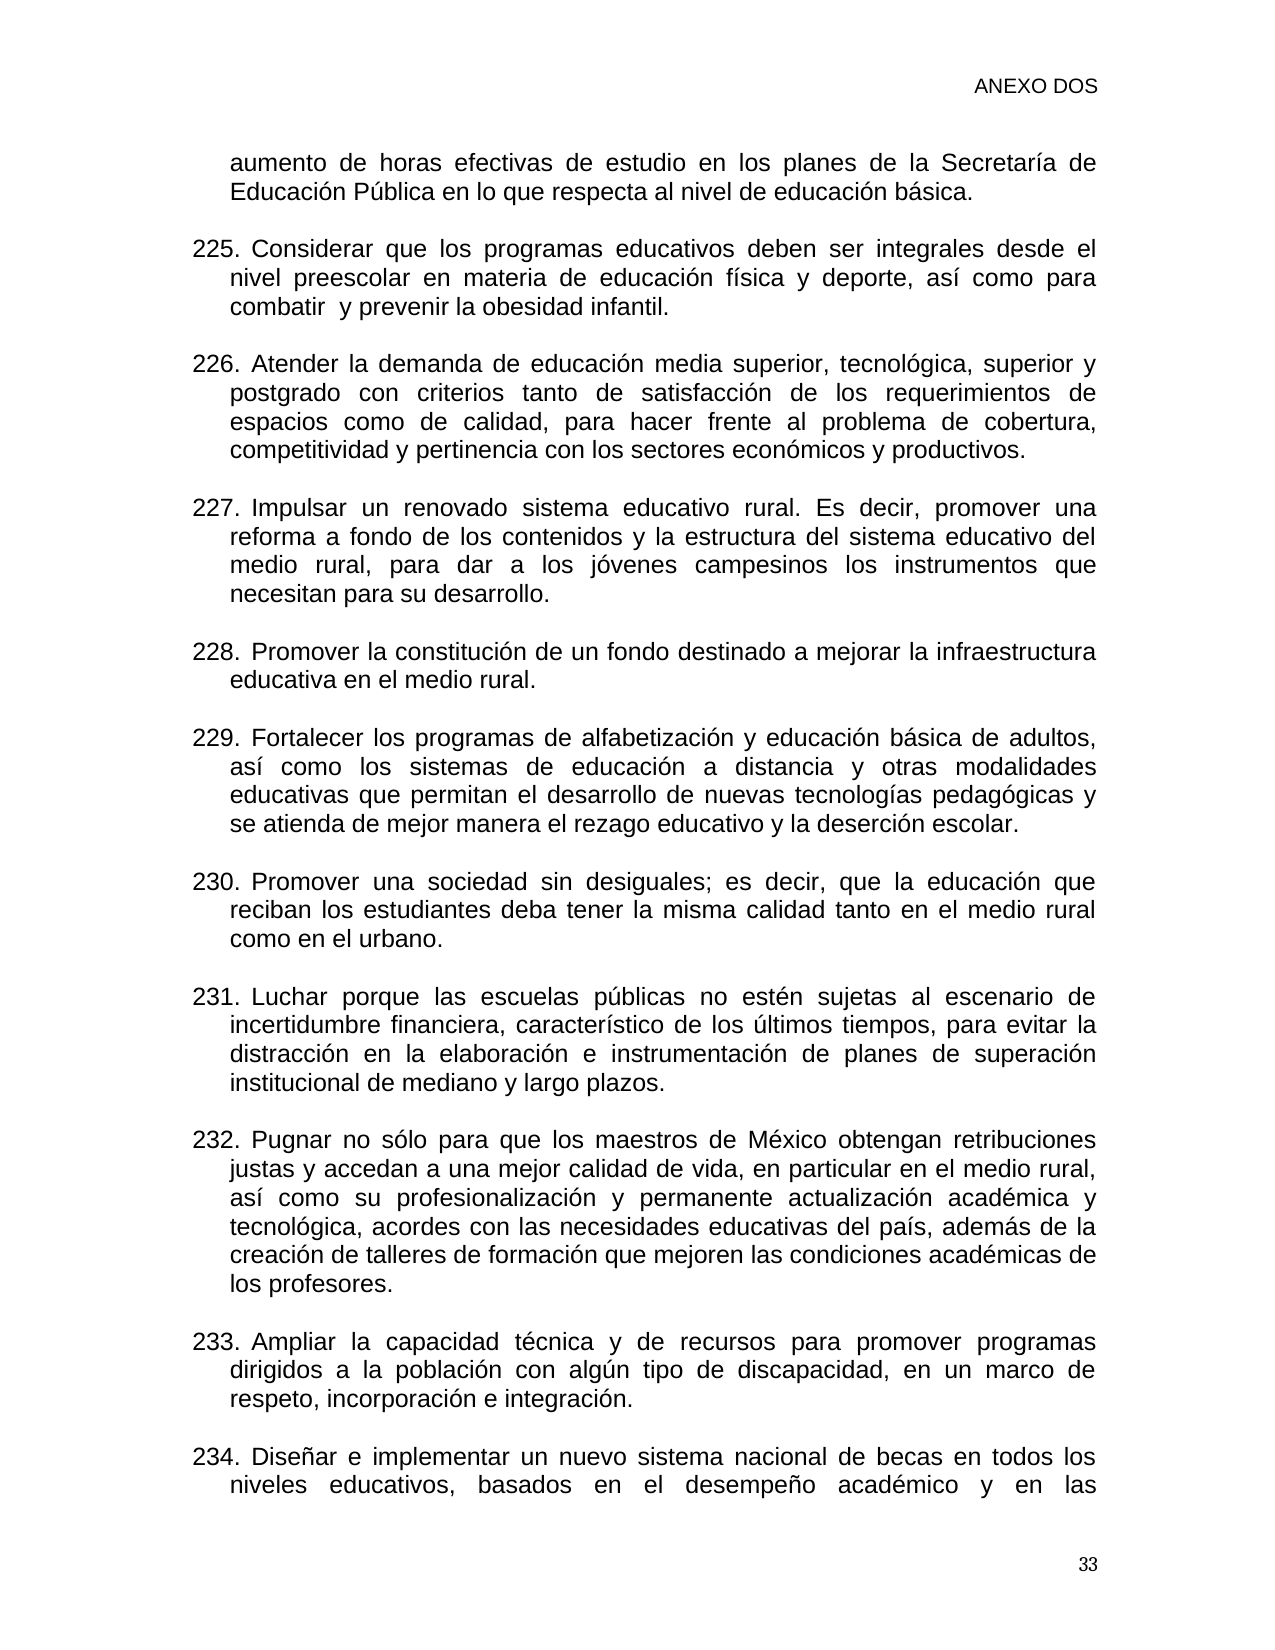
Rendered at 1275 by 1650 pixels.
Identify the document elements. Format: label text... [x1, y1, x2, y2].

list Promover la constitución de un fondo destinado a mejorar la infraestructura educativa en el medio rural. [192, 636, 1098, 694]
list Considerar que los programas educativos deben ser integrales desde el nivel preescolar en materia de educación física y deporte, así como para combatir y prevenir la obesidad infantil. [192, 234, 1098, 320]
list Pugnar no sólo para que los maestros de México obtengan retribuciones justas y accedan a una mejor calidad de vida, en particular en el medio rural, así como su profesionalización y permanente actualización académica y tecnológica, acordes con las necesidades educativas del país, además de la creación de talleres de formación que mejoren las condiciones académicas de los profesores. [192, 1125, 1098, 1298]
list Fortalecer los programas de alfabetización y educación básica de adultos, así como los sistemas de educación a distancia y otras modalidades educativas que permitan el desarrollo de nuevas tecnologías pedagógicas y se atienda de mejor manera el rezago educativo y la deserción escolar. [192, 723, 1098, 838]
list Ampliar la capacidad técnica y de recursos para promover programas dirigidos a la población con algún tipo de discapacidad, en un marco de respeto, incorporación e integración. [192, 1326, 1098, 1413]
list Atender la demanda de educación media superior, tecnológica, superior y postgrado con criterios tanto de satisfacción de los requerimientos de espacios como de calidad, para hacer frente al problema de cobertura, competitividad y pertinencia con los sectores económicos y productivos. [192, 349, 1098, 464]
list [192, 148, 1098, 205]
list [192, 1441, 1098, 1499]
list Impulsar un renovado sistema educativo rural. Es decir, promover una reforma a fondo de los contenidos y la estructura del sistema educativo del medio rural, para dar a los jóvenes campesinos los instrumentos que necesitan para su desarrollo. [192, 493, 1098, 608]
list Promover una sociedad sin desiguales; es decir, que la educación que reciban los estudiantes deba tener la misma calidad tanto en el medio rural como en el urbano. [192, 866, 1098, 953]
list Luchar porque las escuelas públicas no estén sujetas al escenario de incertidumbre financiera, característico de los últimos tiempos, para evitar la distracción en la elaboración e instrumentación de planes de superación institucional de mediano y largo plazos. [192, 981, 1098, 1096]
